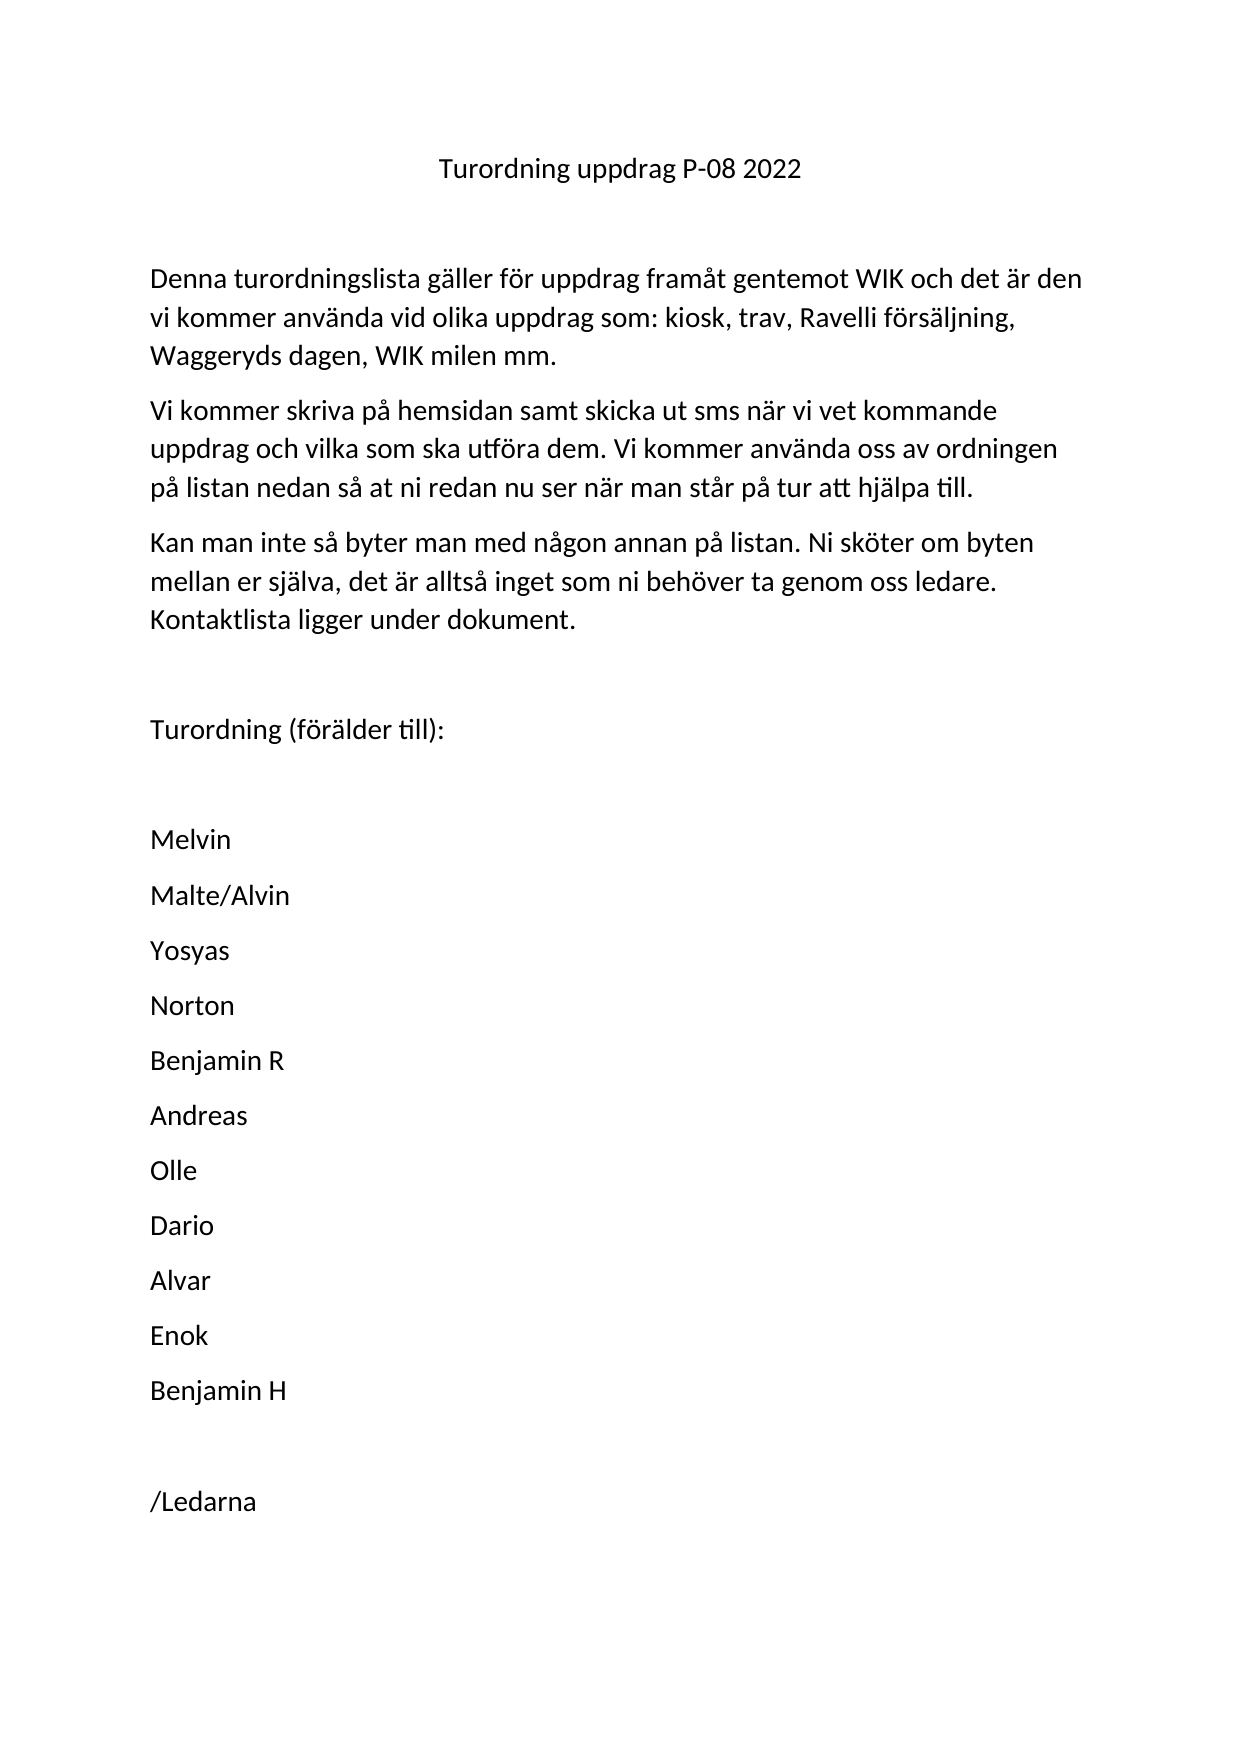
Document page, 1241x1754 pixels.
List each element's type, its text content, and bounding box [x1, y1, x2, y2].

text Andreas [150, 1097, 1090, 1133]
text Turordning (förälder till): [150, 711, 1090, 747]
text Malte/Alvin [150, 877, 1090, 912]
text Enok [150, 1317, 1090, 1353]
text Dario [150, 1207, 1090, 1243]
text Kan man inte så byter man med någon annan på listan. Ni sköter om byten mellan er själva, det är alltså inget som ni behöver ta genom oss ledare. Kontaktlista ligger under dokument. [150, 524, 1090, 637]
text Alvar [150, 1262, 1090, 1298]
text /Ledarna [150, 1483, 1090, 1518]
text Denna turordningslista gäller för uppdrag framåt gentemot WIK och det är den vi kommer använda vid olika uppdrag som: kiosk, trav, Ravelli försäljning, Waggeryds dagen, WIK milen mm. [150, 260, 1090, 373]
text Turordning uppdrag P-08 2022 [150, 150, 1090, 186]
text Norton [150, 987, 1090, 1022]
text Yosyas [150, 932, 1090, 967]
text Melvin [150, 821, 1090, 857]
text Benjamin R [150, 1042, 1090, 1077]
text Olle [150, 1152, 1090, 1188]
text Benjamin H [150, 1372, 1090, 1408]
text Vi kommer skriva på hemsidan samt skicka ut sms när vi vet kommande uppdrag och vilka som ska utföra dem. Vi kommer använda oss av ordningen på listan nedan så at ni redan nu ser när man står på tur att hjälpa till. [150, 392, 1090, 505]
